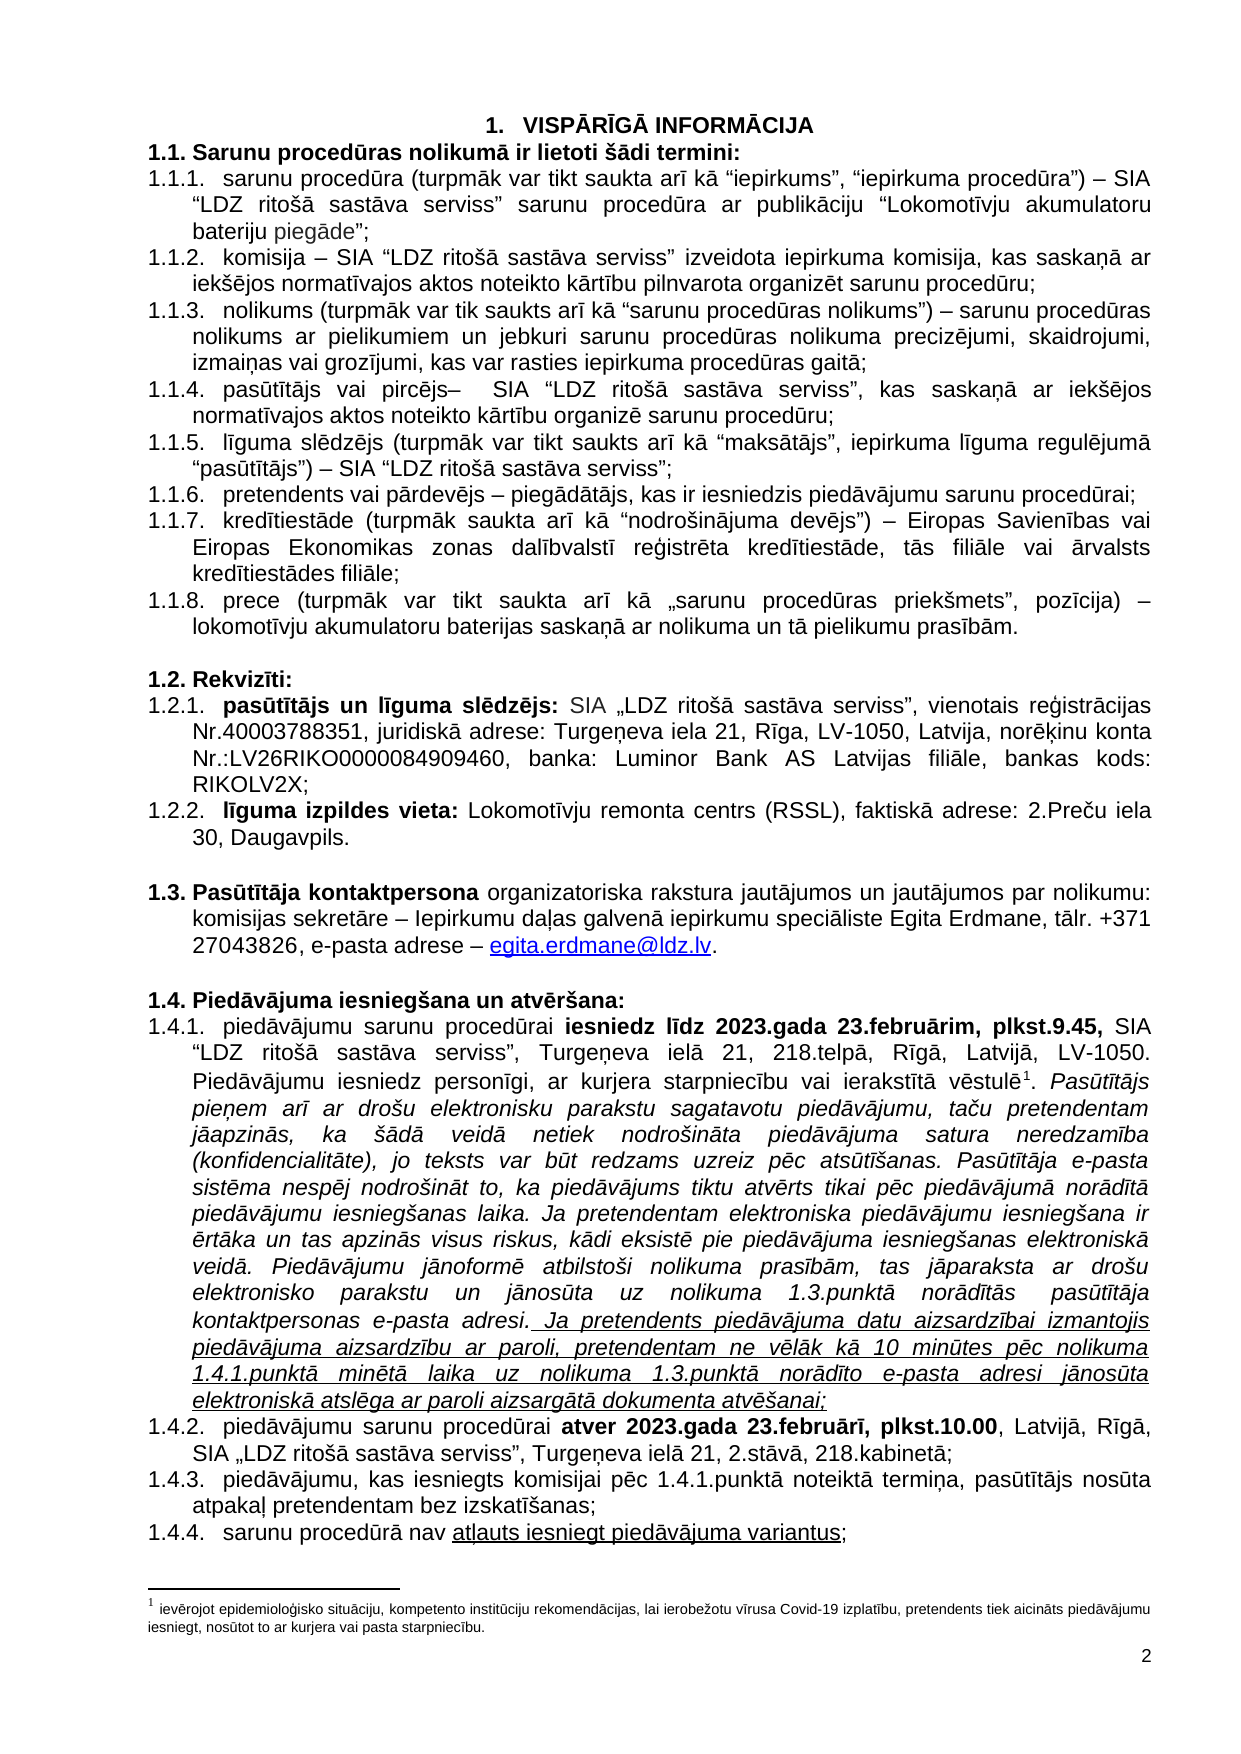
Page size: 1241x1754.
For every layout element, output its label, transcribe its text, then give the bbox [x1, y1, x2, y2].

list Pasūtītāja kontaktpersona organizatoriska rakstura jautājumos un jautājumos par nolikumu: komisijas sekretāre – Iepirkumu daļas galvenā iepirkumu speciāliste Egita Erdmane, tālr. +371 27043826, e-pasta adrese – egita.erdmane@ldz.lv. [148, 879, 1152, 958]
list kredītiestāde (turpmāk saukta arī kā “nodrošinājuma devējs”) – Eiropas Savienības vai Eiropas Ekonomikas zonas dalībvalstī reģistrēta kredītiestāde, tās filiāle vai ārvalsts kredītiestādes filiāle; [148, 507, 1152, 587]
list līguma slēdzējs (turpmāk var tikt saukts arī kā “maksātājs”, iepirkuma līguma regulējumā “pasūtītājs”) – SIA “LDZ ritošā sastāva serviss”; [148, 428, 1152, 481]
list sarunu procedūrā nav atļauts iesniegt piedāvājuma variantus; [148, 1518, 1152, 1545]
list nolikums (turpmāk var tik saukts arī kā “sarunu procedūras nolikums”) – sarunu procedūras nolikums ar pielikumiem un jebkuri sarunu procedūras nolikuma precizējumi, skaidrojumi, izmaiņas vai grozījumi, kas var rasties iepirkuma procedūras gaitā; [148, 297, 1152, 376]
list komisija – SIA “LDZ ritošā sastāva serviss” izveidota iepirkuma komisija, kas saskaņā ar iekšējos normatīvajos aktos noteikto kārtību pilnvarota organizēt sarunu procedūru; [148, 244, 1152, 297]
list pasūtītājs un līguma slēdzējs: SIA „LDZ ritošā sastāva serviss”, vienotais reģistrācijas Nr.40003788351, juridiskā adrese: Turgeņeva iela 21, Rīga, LV-1050, Latvija, norēķinu konta Nr.:LV26RIKO0000084909460, banka: Luminor Bank AS Latvijas filiāle, bankas kods: RIKOLV2X; [148, 692, 1152, 797]
list prece (turpmāk var tikt saukta arī kā „sarunu procedūras priekšmets”, pozīcija) – lokomotīvju akumulatoru baterijas saskaņā ar nolikuma un tā pielikumu prasībām. [148, 587, 1152, 639]
list līguma izpildes vieta: Lokomotīvju remonta centrs (RSSL), faktiskā adrese: 2.Preču iela 30, Daugavpils. [148, 797, 1152, 850]
list piedāvājumu, kas iesniegts komisijai pēc 1.4.1.punktā noteiktā termiņa, pasūtītājs nosūta atpakaļ pretendentam bez izskatīšanas; [148, 1466, 1152, 1518]
list piedāvājumu sarunu procedūrai iesniedz līdz 2023.gada 23.februārim, plkst.9.45, SIA “LDZ ritošā sastāva serviss”, Turgeņeva ielā 21, 218.telpā, Rīgā, Latvijā, LV-1050. Piedāvājumu iesniedz personīgi, ar kurjera starpniecību vai ierakstītā vēstulē. Pasūtītājs pieņem arī ar drošu elektronisku parakstu sagatavotu piedāvājumu, taču pretendentam jāapzinās, ka šādā veidā netiek nodrošināta piedāvājuma satura neredzamība (konfidencialitāte), jo teksts var būt redzams uzreiz pēc atsūtīšanas. Pasūtītāja e-pasta sistēma nespēj nodrošināt to, ka piedāvājums tiktu atvērts tikai pēc piedāvājumā norādītā piedāvājumu iesniegšanas laika. Ja pretendentam elektroniska piedāvājumu iesniegšana ir ērtāka un tas apzinās visus riskus, kādi eksistē pie piedāvājuma iesniegšanas elektroniskā veidā. Piedāvājumu jānoformē atbilstoši nolikuma prasībām, tas jāparaksta ar drošu elektronisko parakstu un jānosūta uz nolikuma 1.3.punktā norādītās pasūtītāja kontaktpersonas e-pasta adresi. Ja pretendents piedāvājuma datu aizsardzībai izmantojis piedāvājuma aizsardzību ar paroli, pretendentam ne vēlāk kā 10 minūtes pēc nolikuma 1.4.1.punktā minētā laika uz nolikuma 1.3.punktā norādīto e-pasta adresi jānosūta elektroniskā atslēga ar paroli aizsargātā dokumenta atvēšanai; [148, 1013, 1152, 1413]
list sarunu procedūra (turpmāk var tikt saukta arī kā “iepirkums”, “iepirkuma procedūra”) – SIA “LDZ ritošā sastāva serviss” sarunu procedūra ar publikāciju “Lokomotīvju akumulatoru bateriju piegāde”; [148, 165, 1152, 244]
list Sarunu procedūras nolikumā ir lietoti šādi termini: [148, 138, 1152, 165]
list Piedāvājuma iesniegšana un atvēršana: [148, 987, 1152, 1013]
list pretendents vai pārdevējs – piegādātājs, kas ir iesniedzis piedāvājumu sarunu procedūrai; [148, 481, 1152, 507]
list Rekvizīti: [148, 666, 1152, 692]
list piedāvājumu sarunu procedūrai atver 2023.gada 23.februārī, plkst.10.00, Latvijā, Rīgā, SIA „LDZ ritošā sastāva serviss”, Turgeņeva ielā 21, 2.stāvā, 218.kabinetā; [148, 1413, 1152, 1466]
list pasūtītājs vai pircējs– SIA “LDZ ritošā sastāva serviss”, kas saskaņā ar iekšējos normatīvajos aktos noteikto kārtību organizē sarunu procedūru; [148, 376, 1152, 428]
list VISPĀRĪGĀ INFORMĀCIJA [148, 112, 1152, 138]
